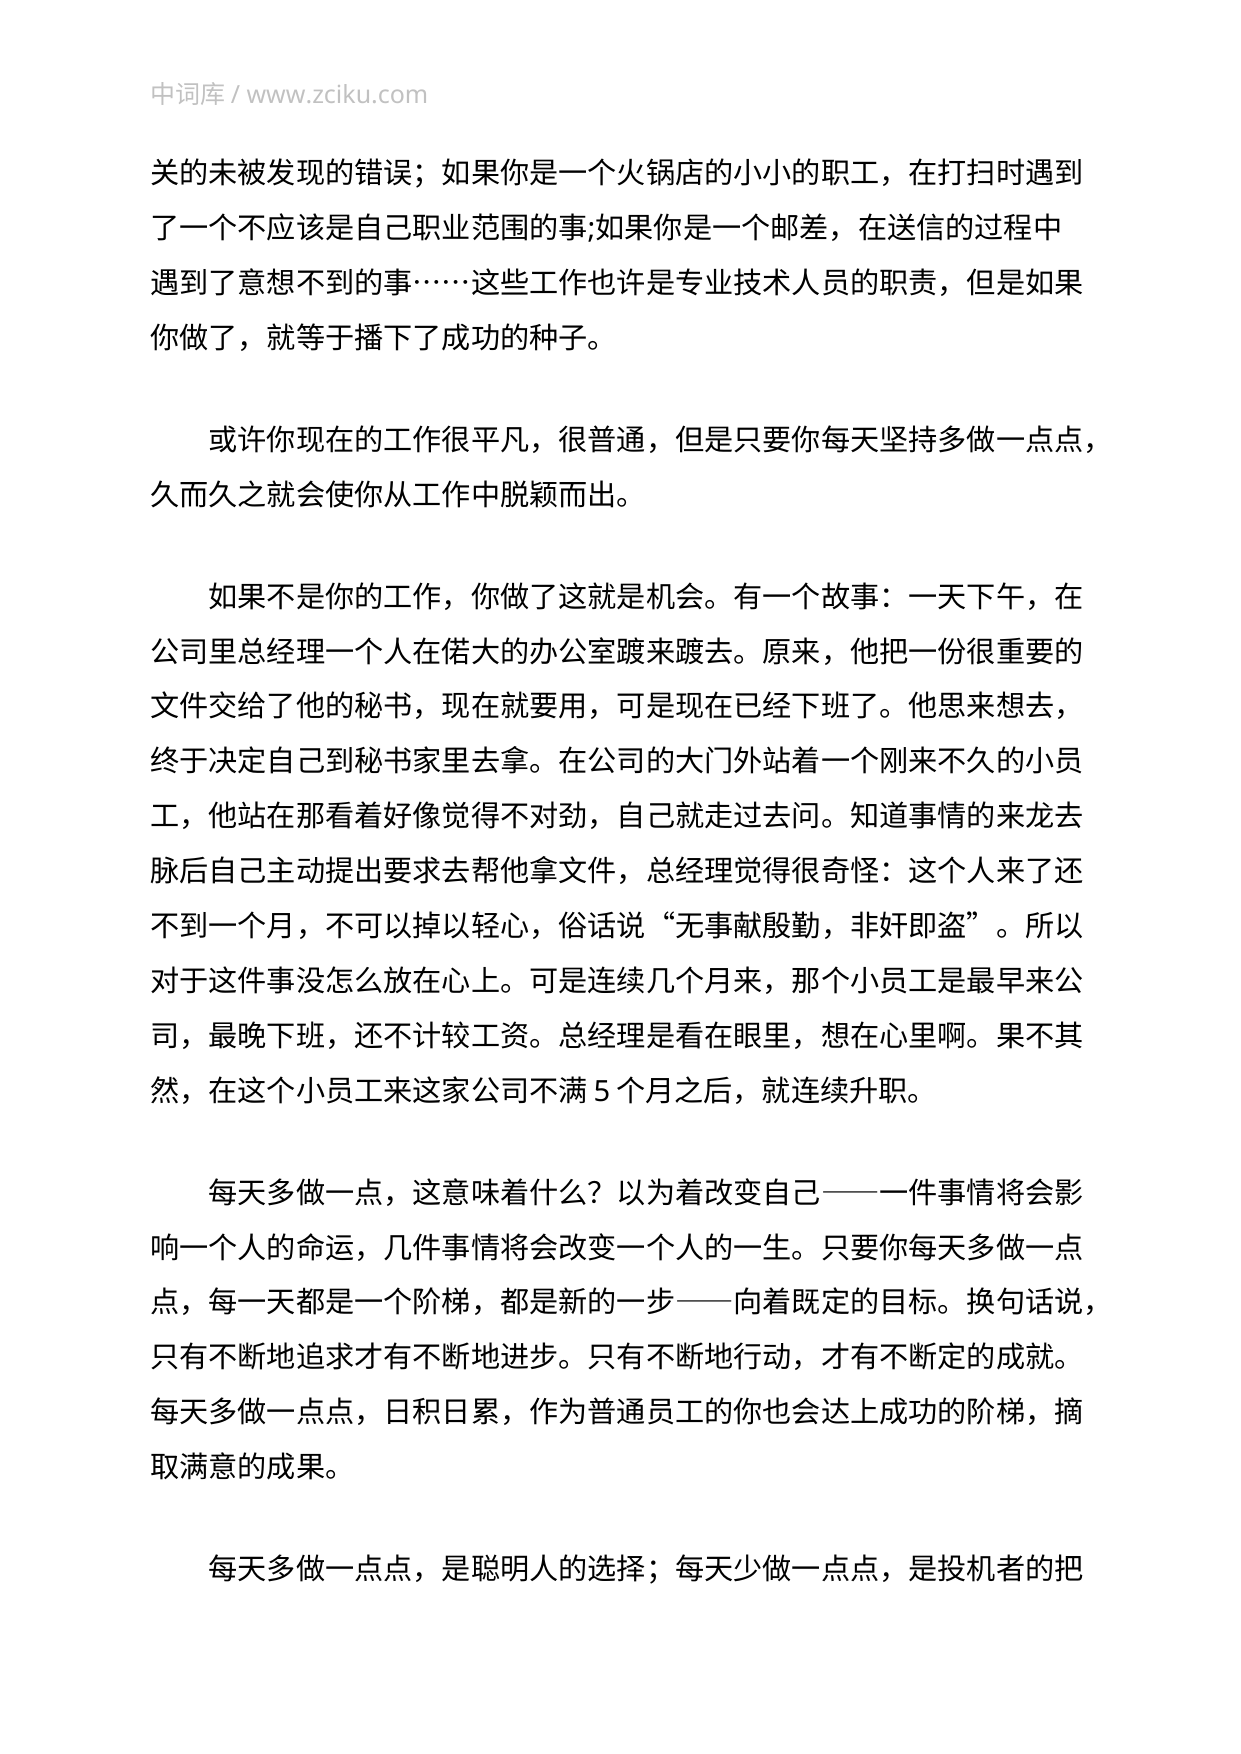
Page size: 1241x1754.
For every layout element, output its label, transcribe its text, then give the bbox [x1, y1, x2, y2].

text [150, 1546, 1090, 1588]
text 每天多做一点，这意味着什么？以为着改变自己——一件事情将会影响一个人的命运，几件事情将会改变一个人的一生。只要你每天多做一点点，每一天都是一个阶梯，都是新的一步——向着既定的目标。换句话说，只有不断地追求才有不断地进步。只有不断地行动，才有不断定的成就。每天多做一点点，日积日累，作为普通员工的你也会达上成功的阶梯，摘取满意的成果。 [150, 1169, 1090, 1486]
text 或许你现在的工作很平凡，很普通，但是只要你每天坚持多做一点点，久而久之就会使你从工作中脱颖而出。 [150, 417, 1090, 514]
text 如果不是你的工作，你做了这就是机会。有一个故事：一天下午，在公司里总经理一个人在偌大的办公室踱来踱去。原来，他把一份很重要的文件交给了他的秘书，现在就要用，可是现在已经下班了。他思来想去，终于决定自己到秘书家里去拿。在公司的大门外站着一个刚来不久的小员工，他站在那看着好像觉得不对劲，自己就走过去问。知道事情的来龙去脉后自己主动提出要求去帮他拿文件，总经理觉得很奇怪：这个人来了还不到一个月，不可以掉以轻心，俗话说“无事献殷勤，非奸即盗”。所以对于这件事没怎么放在心上。可是连续几个月来，那个小员工是最早来公司，最晚下班，还不计较工资。总经理是看在眼里，想在心里啊。果不其然，在这个小员工来这家公司不满5个月之后，就连续升职。 [150, 573, 1090, 1110]
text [150, 150, 1090, 357]
